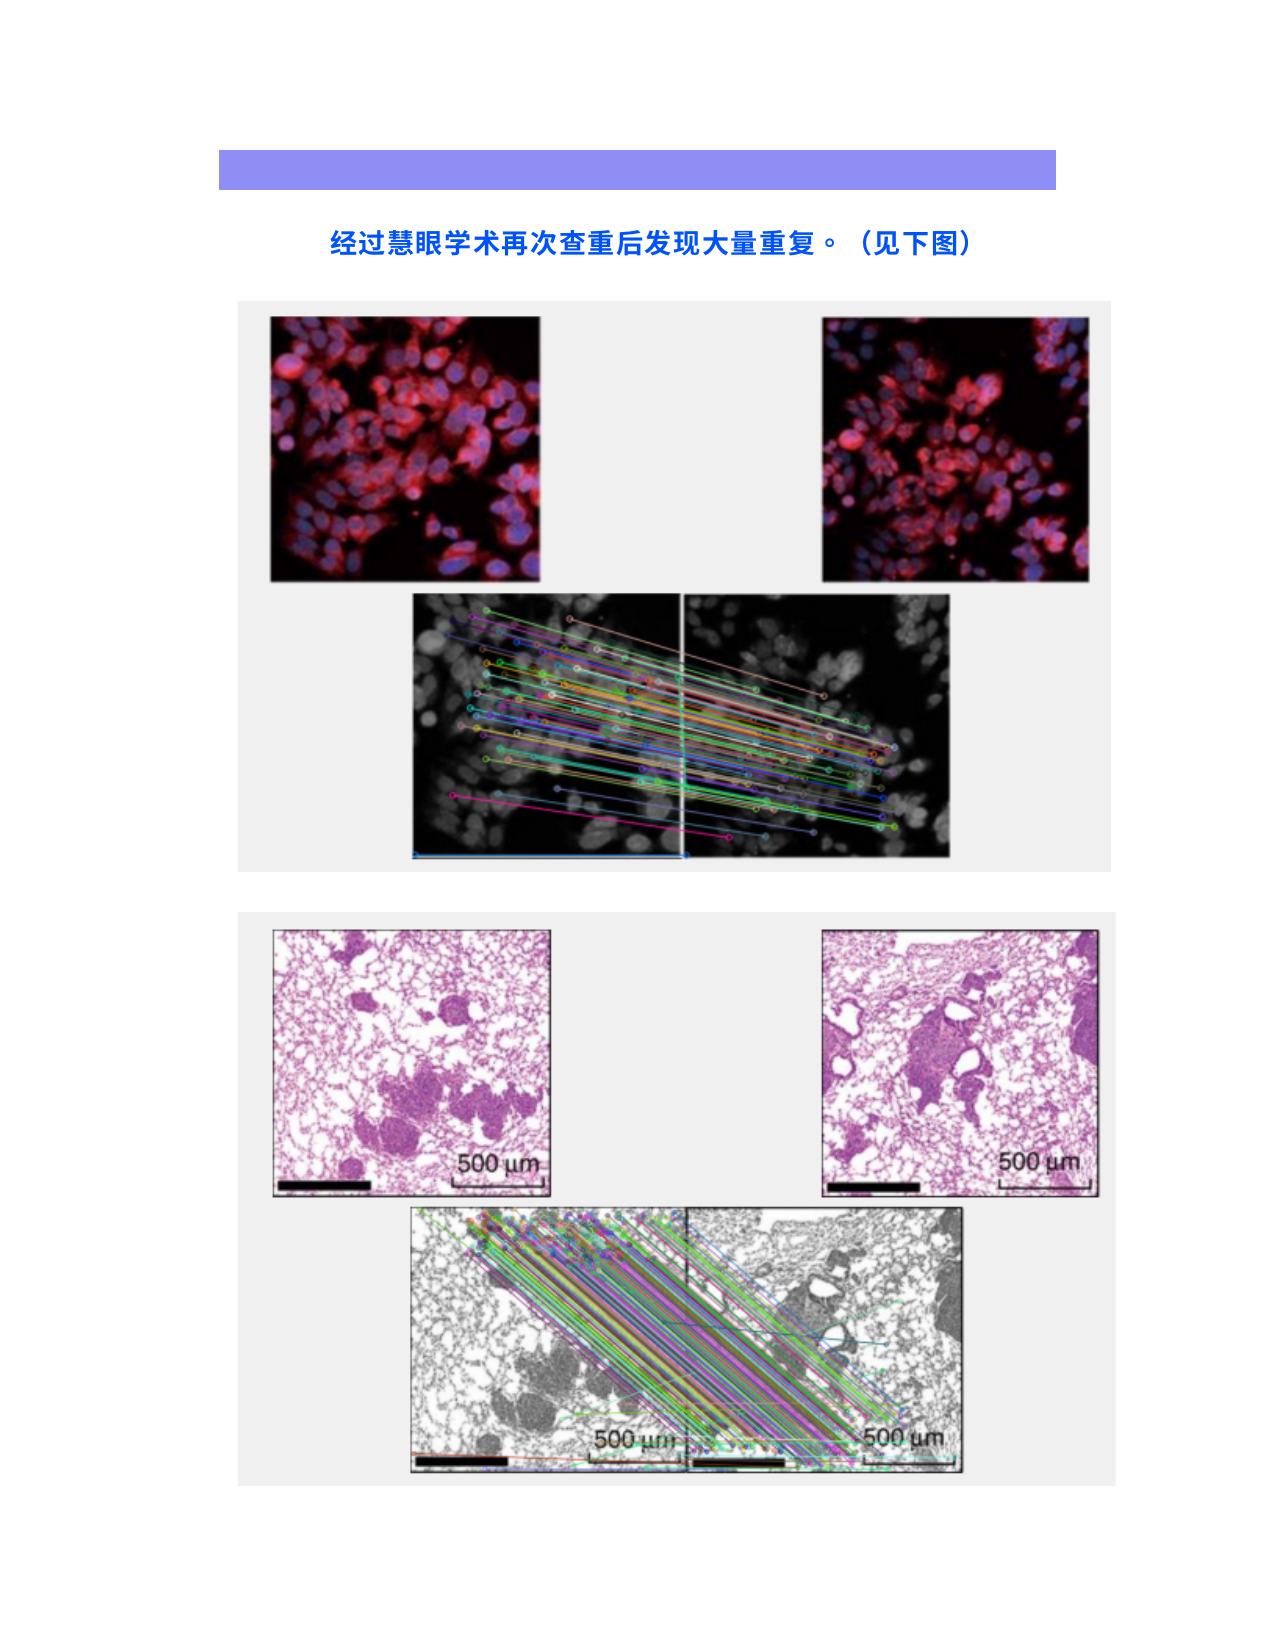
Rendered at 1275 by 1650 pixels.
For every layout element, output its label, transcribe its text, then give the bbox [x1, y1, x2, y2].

picture [237, 301, 1112, 872]
text 经过慧眼学术再次查重后发现大量重复。（见下图） [219, 221, 1056, 262]
picture [237, 912, 1116, 1486]
